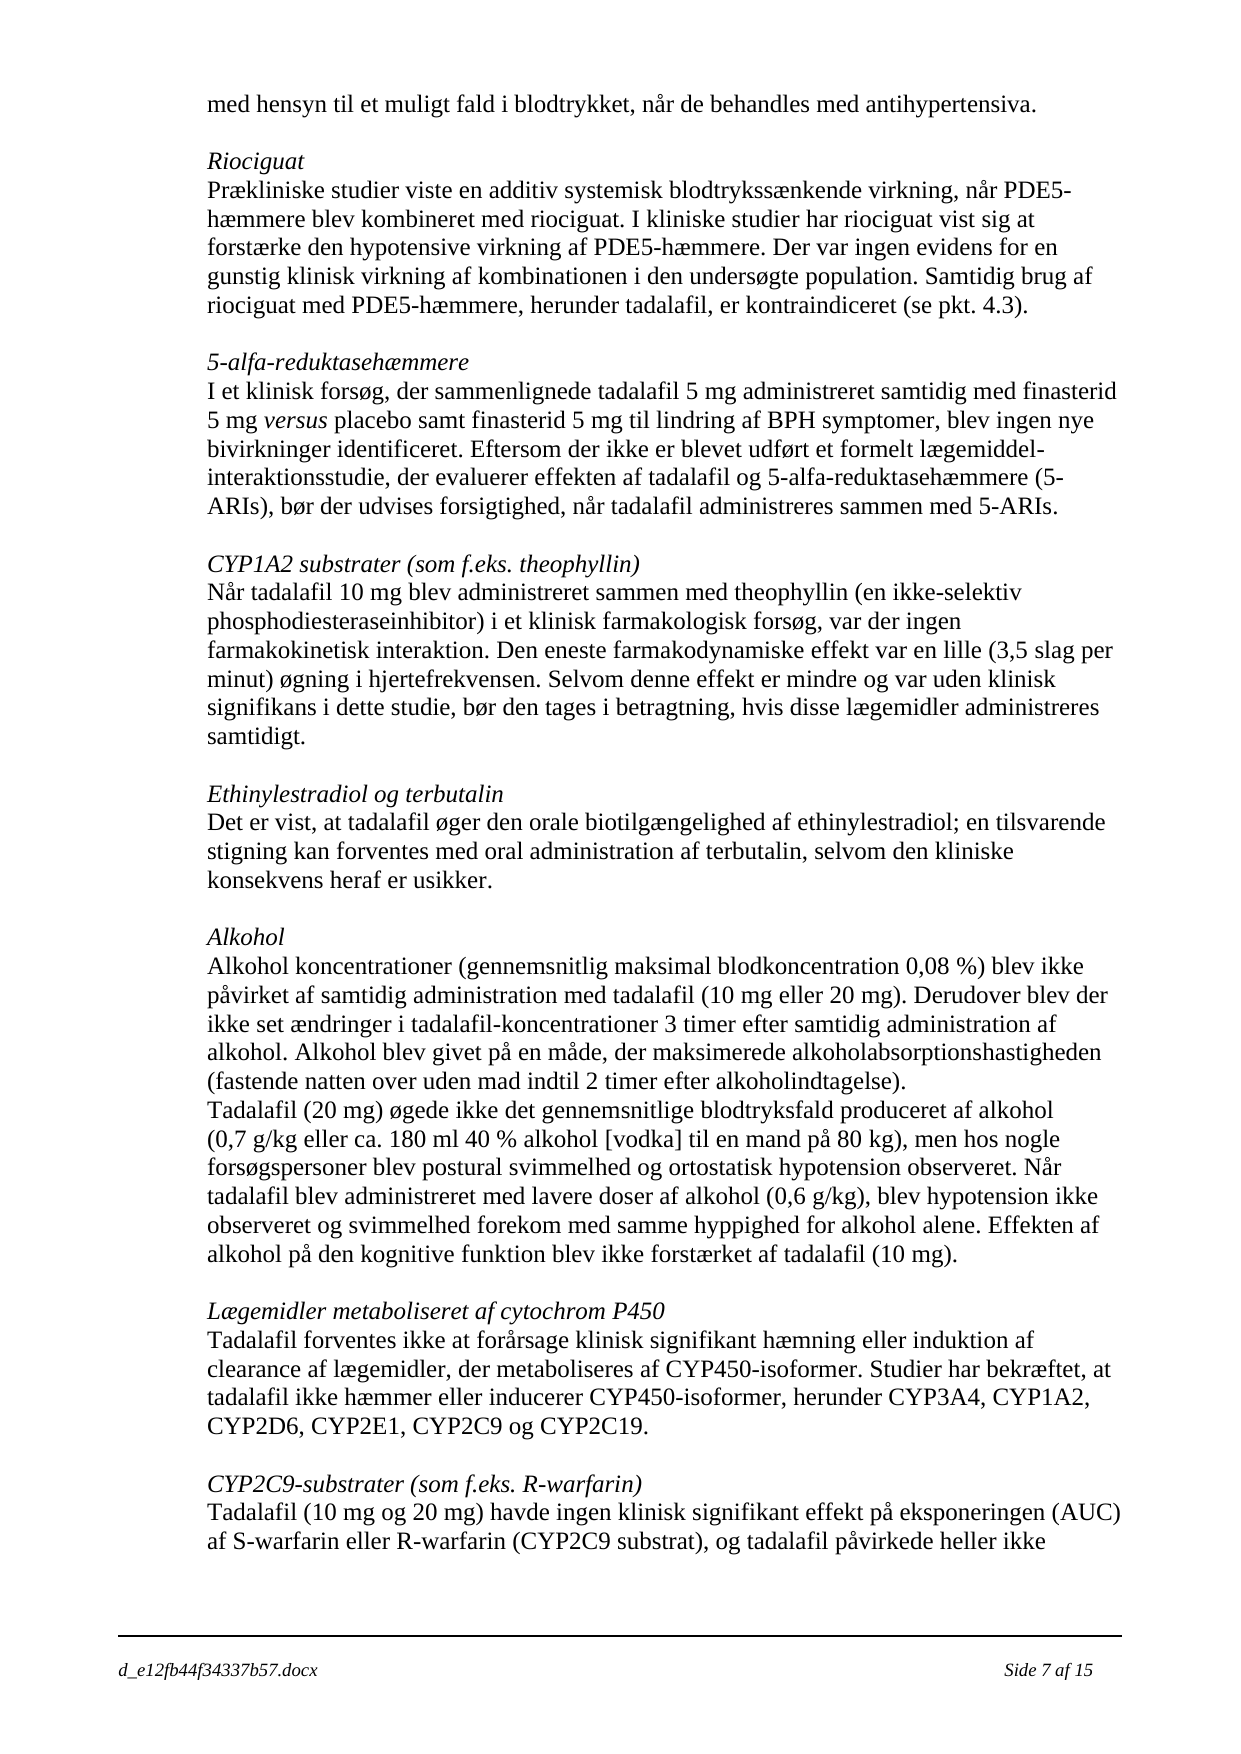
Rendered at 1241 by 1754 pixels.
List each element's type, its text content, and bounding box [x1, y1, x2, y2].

text Alkohol [207, 922, 1122, 951]
text CYP1A2 substrater (som f.eks. theophyllin) [207, 549, 1122, 577]
text Lægemidler metaboliseret af cytochrom P450 [207, 1296, 1122, 1325]
text Tadalafil forventes ikke at forårsage klinisk signifikant hæmning eller induktion af clearance af lægemidler, der metaboliseres af CYP450-isoformer. Studier har bekræftet, at tadalafil ikke hæmmer eller inducerer CYP450-isoformer, herunder CYP3A4, CYP1A2, CYP2D6, CYP2E1, CYP2C9 og CYP2C19. [207, 1325, 1122, 1440]
text Prækliniske studier viste en additiv systemisk blodtrykssænkende virkning, når PDE5-hæmmere blev kombineret med riociguat. I kliniske studier har riociguat vist sig at forstærke den hypotensive virkning af PDE5-hæmmere. Der var ingen evidens for en gunstig klinisk virkning af kombinationen i den undersøgte population. Samtidig brug af riociguat med PDE5-hæmmere, herunder tadalafil, er kontraindiceret (se pkt. 4.3). [207, 175, 1122, 319]
text Riociguat [207, 146, 1122, 175]
text CYP2C9-substrater (som f.eks. R-warfarin) [207, 1469, 1122, 1497]
text Tadalafil (20 mg) øgede ikke det gennemsnitlige blodtryksfald produceret af alkohol (0,7 g/kg eller ca. 180 ml 40 % alkohol [vodka] til en mand på 80 kg), men hos nogle forsøgspersoner blev postural svimmelhed og ortostatisk hypotension observeret. Når tadalafil blev administreret med lavere doser af alkohol (0,6 g/kg), blev hypotension ikke observeret og svimmelhed forekom med samme hyppighed for alkohol alene. Effekten af alkohol på den kognitive funktion blev ikke forstærket af tadalafil (10 mg). [207, 1095, 1122, 1267]
text 5-alfa-reduktasehæmmere [207, 347, 1122, 376]
text Når tadalafil 10 mg blev administreret sammen med theophyllin (en ikke-selektiv phosphodiesteraseinhibitor) i et klinisk farmakologisk forsøg, var der ingen farmakokinetisk interaktion. Den eneste farmakodynamiske effekt var en lille (3,5 slag per minut) øgning i hjertefrekvensen. Selvom denne effekt er mindre og var uden klinisk signifikans i dette studie, bør den tages i betragtning, hvis disse lægemidler administreres samtidigt. [207, 577, 1122, 750]
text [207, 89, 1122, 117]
text Ethinylestradiol og terbutalin [207, 779, 1122, 807]
text I et klinisk forsøg, der sammenlignede tadalafil 5 mg administreret samtidig med finasterid 5 mg versus placebo samt finasterid 5 mg til lindring af BPH symptomer, blev ingen nye bivirkninger identificeret. Eftersom der ikke er blevet udført et formelt lægemiddelinteraktionsstudie, der evaluerer effekten af tadalafil og 5-alfa-reduktasehæmmere (5-ARIs), bør der udvises forsigtighed, når tadalafil administreres sammen med 5-ARIs. [207, 376, 1122, 520]
text Det er vist, at tadalafil øger den orale biotilgængelighed af ethinylestradiol; en tilsvarende stigning kan forventes med oral administration af terbutalin, selvom den kliniske konsekvens heraf er usikker. [207, 807, 1122, 894]
text Alkohol koncentrationer (gennemsnitlig maksimal blodkoncentration 0,08 %) blev ikke påvirket af samtidig administration med tadalafil (10 mg eller 20 mg). Derudover blev der ikke set ændringer i tadalafil-koncentrationer 3 timer efter samtidig administration af alkohol. Alkohol blev givet på en måde, der maksimerede alkoholabsorptionshastigheden (fastende natten over uden mad indtil 2 timer efter alkoholindtagelse). [207, 951, 1122, 1095]
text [207, 1497, 1122, 1555]
